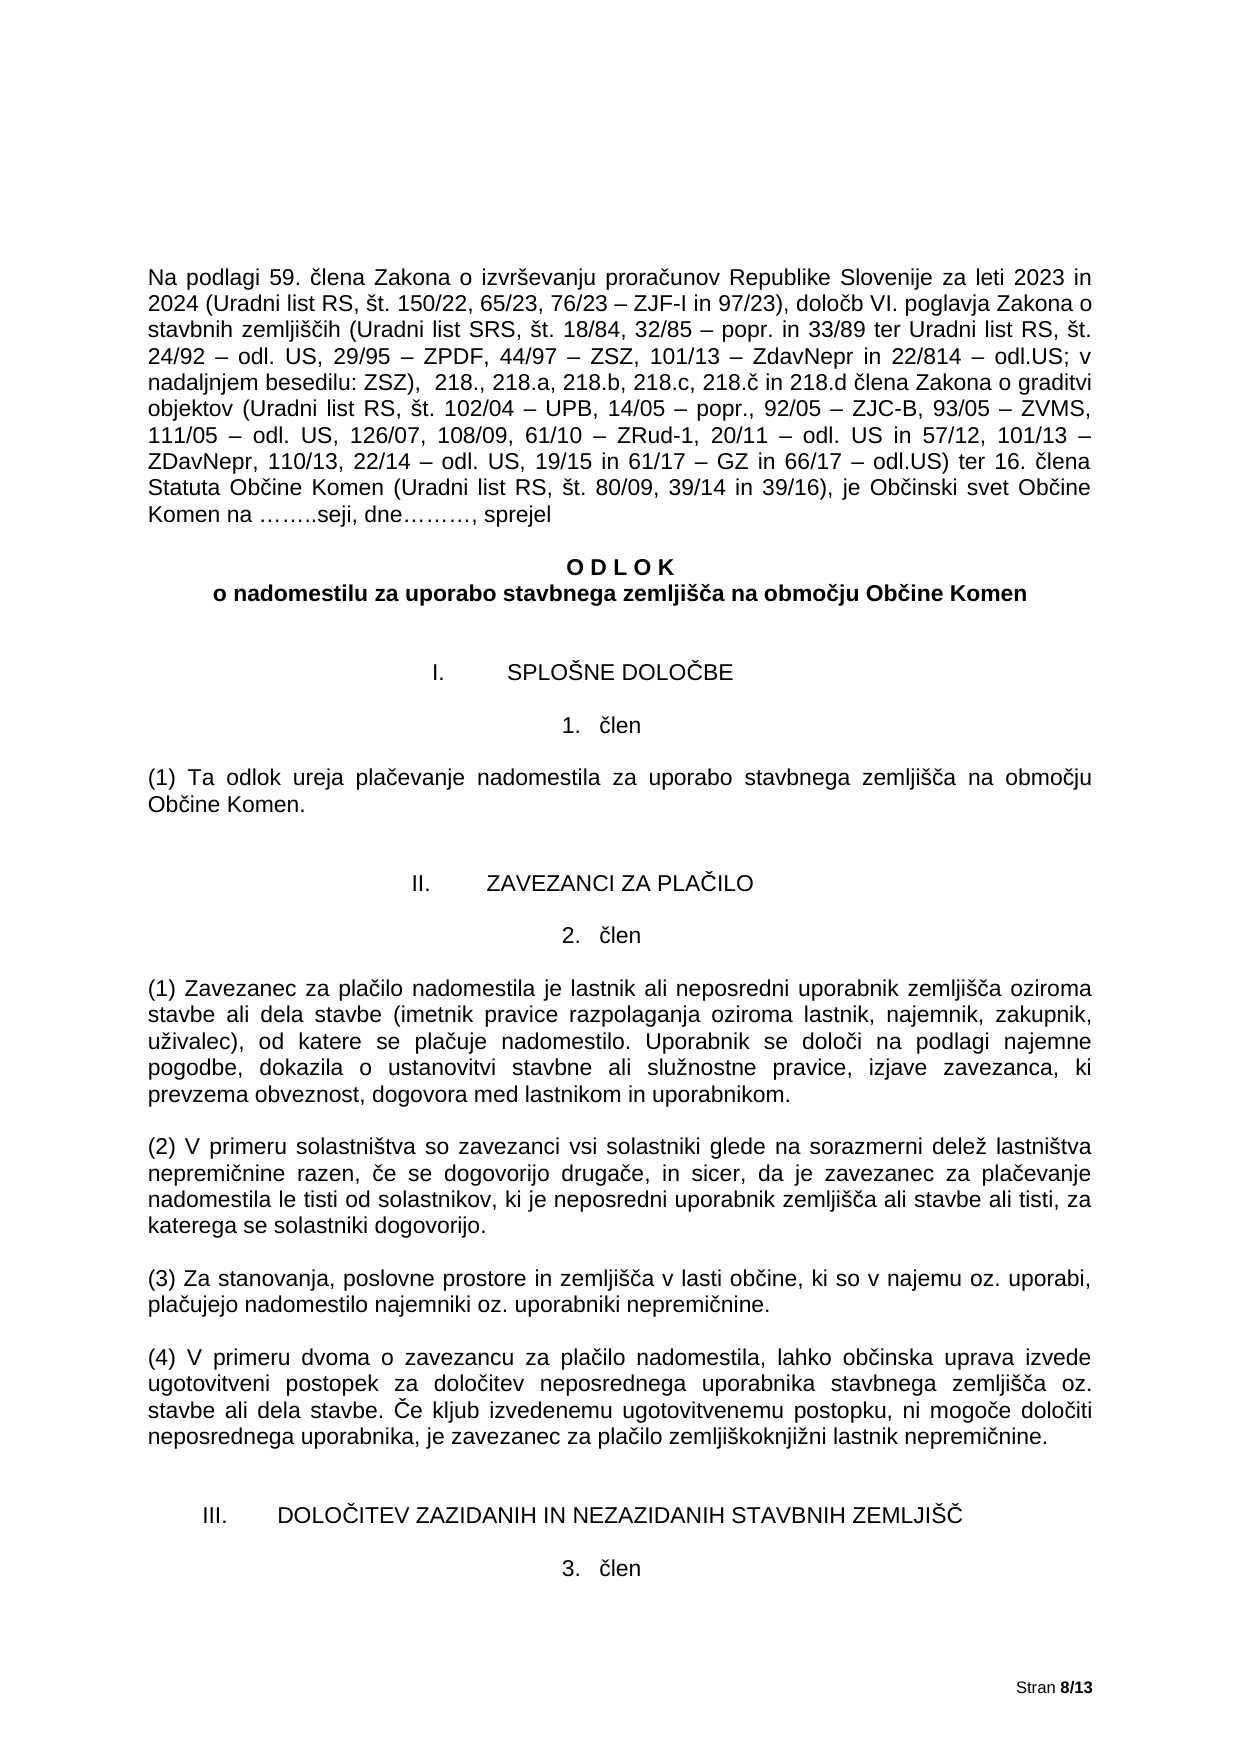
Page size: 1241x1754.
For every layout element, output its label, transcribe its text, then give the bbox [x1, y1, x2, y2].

text (1) Zavezanec za plačilo nadomestila je lastnik ali neposredni uporabnik zemljišča oziroma stavbe ali dela stavbe (imetnik pravice razpolaganja oziroma lastnik, najemnik, zakupnik, uživalec), od katere se plačuje nadomestilo. Uporabnik se določi na podlagi najemne pogodbe, dokazila o ustanovitvi stavbne ali služnostne pravice, izjave zavezanca, ki prevzema obveznost, dogovora med lastnikom in uporabnikom. [148, 975, 1093, 1107]
list člen [110, 1555, 1093, 1581]
text (2) V primeru solastništva so zavezanci vsi solastniki glede na sorazmerni delež lastništva nepremičnine razen, če se dogovorijo drugače, in sicer, da je zavezanec za plačevanje nadomestila le tisti od solastnikov, ki je neposredni uporabnik zemljišča ali stavbe ali tisti, za katerega se solastniki dogovorijo. [148, 1133, 1093, 1239]
list člen [110, 922, 1093, 949]
text Na podlagi 59. člena Zakona o izvrševanju proračunov Republike Slovenije za leti 2023 in 2024 (Uradni list RS, št. 150/22, 65/23, 76/23 – ZJF-I in 97/23), določb VI. poglavja Zakona o stavbnih zemljiščih (Uradni list SRS, št. 18/84, 32/85 – popr. in 33/89 ter Uradni list RS, št. 24/92 – odl. US, 29/95 – ZPDF, 44/97 – ZSZ, 101/13 – ZdavNepr in 22/814 – odl.US; v nadaljnjem besedilu: ZSZ), 218., 218.a, 218.b, 218.c, 218.č in 218.d člena Zakona o graditvi objektov (Uradni list RS, št. 102/04 – UPB, 14/05 – popr., 92/05 – ZJC-B, 93/05 – ZVMS, 111/05 – odl. US, 126/07, 108/09, 61/10 – ZRud-1, 20/11 – odl. US in 57/12, 101/13 – ZDavNepr, 110/13, 22/14 – odl. US, 19/15 in 61/17 – GZ in 66/17 – odl.US) ter 16. člena Statuta Občine Komen (Uradni list RS, št. 80/09, 39/14 in 39/16), je Občinski svet Občine Komen na ……..seji, dne………, sprejel [148, 263, 1093, 527]
text (3) Za stanovanja, poslovne prostore in zemljišča v lasti občine, ki so v najemu oz. uporabi, plačujejo nadomestilo najemniki oz. uporabniki nepremičnine. [148, 1265, 1093, 1318]
text o nadomestilu za uporabo stavbnega zemljišča na območju Občine Komen [148, 580, 1093, 606]
list člen [110, 712, 1093, 738]
list ZAVEZANCI ZA PLAČILO [73, 870, 1093, 896]
text O D L O K [148, 553, 1093, 580]
list SPLOŠNE DOLOČBE [73, 659, 1093, 685]
text (1) Ta odlok ureja plačevanje nadomestila za uporabo stavbnega zemljišča na območju Občine Komen. [148, 764, 1093, 817]
list DOLOČITEV ZAZIDANIH IN NEZAZIDANIH STAVBNIH ZEMLJIŠČ [73, 1502, 1093, 1528]
text (4) V primeru dvoma o zavezancu za plačilo nadomestila, lahko občinska uprava izvede ugotovitveni postopek za določitev neposrednega uporabnika stavbnega zemljišča oz. stavbe ali dela stavbe. Če kljub izvedenemu ugotovitvenemu postopku, ni mogoče določiti neposrednega uporabnika, je zavezanec za plačilo zemljiškoknjižni lastnik nepremičnine. [148, 1344, 1093, 1449]
